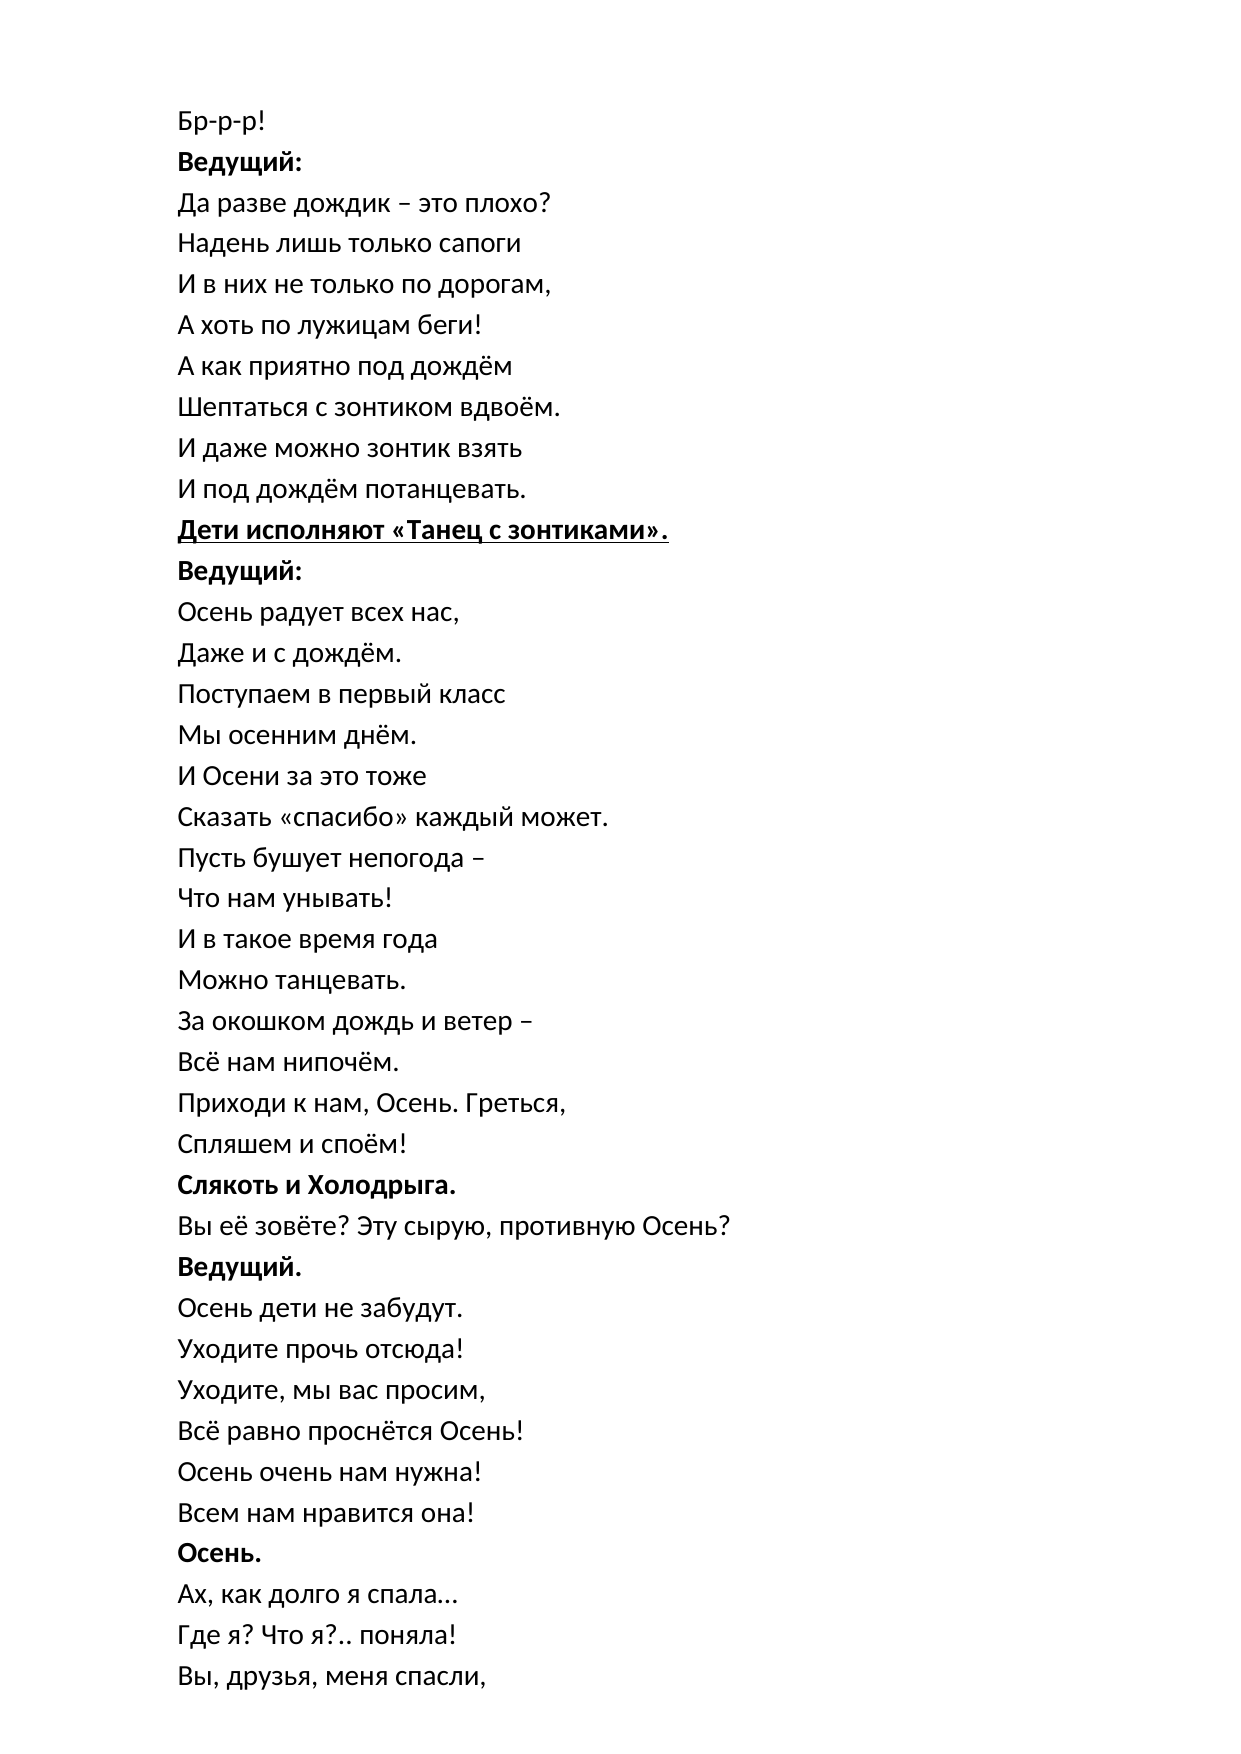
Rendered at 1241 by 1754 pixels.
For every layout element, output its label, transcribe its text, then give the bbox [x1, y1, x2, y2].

text Бр-р-р! [177, 102, 1152, 137]
text Приходи к нам, Осень. Греться, [177, 1084, 1152, 1120]
text И даже можно зонтик взять [177, 429, 1152, 465]
text Всё равно проснётся Осень! [177, 1412, 1152, 1447]
text Ведущий. [177, 1248, 1152, 1284]
text Слякоть и Холодрыга. [177, 1166, 1152, 1202]
text Вы её зовёте? Эту сырую, противную Осень? [177, 1207, 1152, 1243]
text Где я? Что я?.. поняла! [177, 1616, 1152, 1652]
text Что нам унывать! [177, 879, 1152, 915]
text Осень дети не забудут. [177, 1289, 1152, 1324]
text Ах, как долго я спала… [177, 1576, 1152, 1611]
text И в них не только по дорогам, [177, 266, 1152, 301]
text Осень очень нам нужна! [177, 1453, 1152, 1488]
text Мы осенним днём. [177, 716, 1152, 751]
text Уходите, мы вас просим, [177, 1371, 1152, 1406]
text Шептаться с зонтиком вдвоём. [177, 388, 1152, 424]
text Даже и с дождём. [177, 634, 1152, 669]
text Надень лишь только сапоги [177, 224, 1152, 260]
text Дети исполняют «Танец с зонтиками». [177, 511, 1152, 547]
text А хоть по лужицам беги! [177, 306, 1152, 342]
text Осень. [177, 1534, 1152, 1570]
text И под дождём потанцевать. [177, 470, 1152, 506]
text Спляшем и споём! [177, 1125, 1152, 1161]
text Пусть бушует непогода – [177, 839, 1152, 874]
text Осень радует всех нас, [177, 593, 1152, 629]
text Вы, друзья, меня спасли, [177, 1657, 1152, 1693]
text Да разве дождик – это плохо? [177, 184, 1152, 219]
text Сказать «спасибо» каждый может. [177, 798, 1152, 833]
text Ведущий: [177, 552, 1152, 588]
text Ведущий: [177, 143, 1152, 178]
text И в такое время года [177, 921, 1152, 956]
text Всё нам нипочём. [177, 1043, 1152, 1079]
text Поступаем в первый класс [177, 675, 1152, 711]
text Уходите прочь отсюда! [177, 1330, 1152, 1366]
text За окошком дождь и ветер – [177, 1002, 1152, 1038]
text А как приятно под дождём [177, 347, 1152, 383]
text Всем нам нравится она! [177, 1494, 1152, 1529]
text И Осени за это тоже [177, 757, 1152, 792]
text Можно танцевать. [177, 961, 1152, 997]
